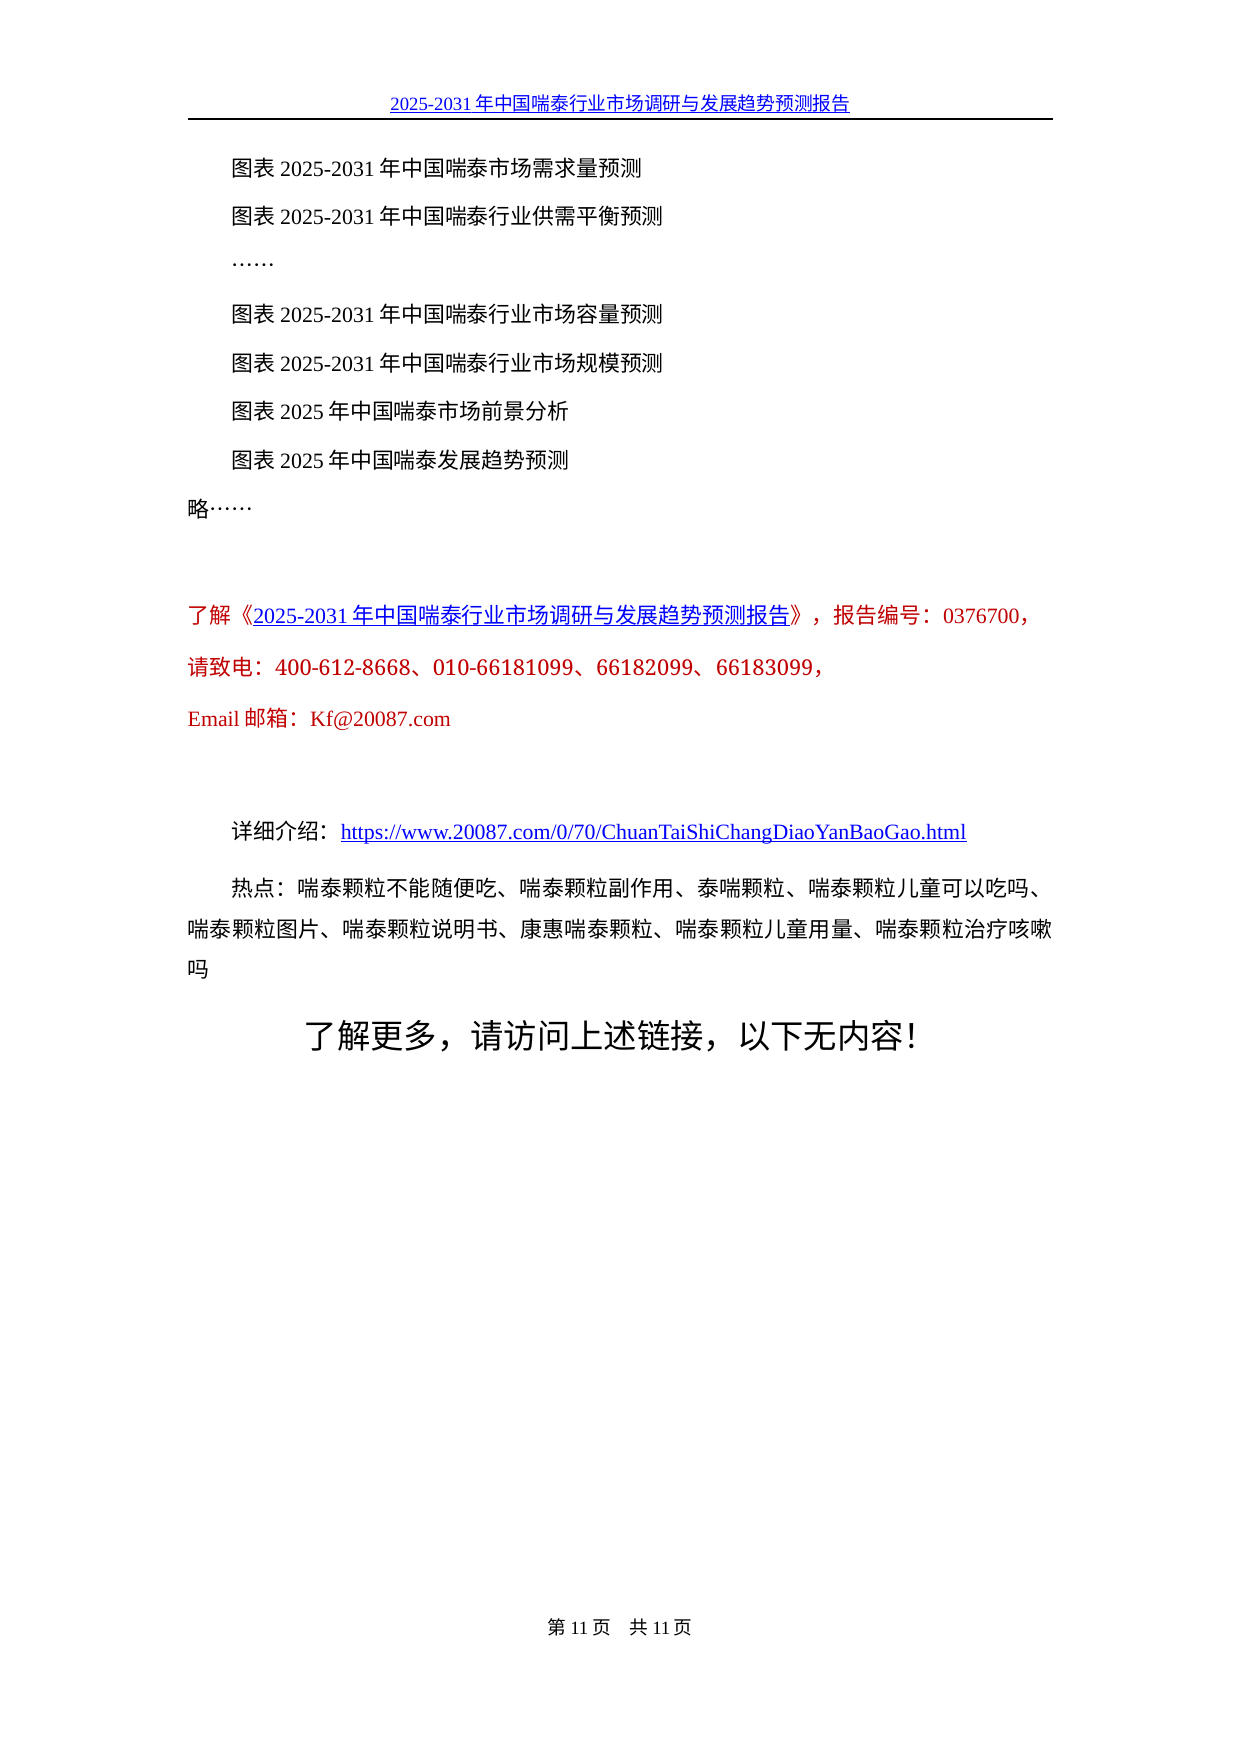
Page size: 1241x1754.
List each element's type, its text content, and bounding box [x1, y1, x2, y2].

text 了解《2025-2031年中国喘泰行业市场调研与发展趋势预测报告》，报告编号：0376700， [187, 598, 1053, 630]
title 了解更多，请访问上述链接，以下无内容！ [187, 1002, 1053, 1067]
text 详细介绍：https://www.20087.com/0/70/ChuanTaiShiChangDiaoYanBaoGao.html [187, 814, 1053, 846]
text Email邮箱：Kf@20087.com [187, 701, 1053, 733]
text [187, 150, 1053, 524]
text 请致电：400-612-8668、010-66181099、66182099、66183099， [187, 649, 1053, 682]
text 热点：喘泰颗粒不能随便吃、喘泰颗粒副作用、泰喘颗粒、喘泰颗粒儿童可以吃吗、喘泰颗粒图片、喘泰颗粒说明书、康惠喘泰颗粒、喘泰颗粒儿童用量、喘泰颗粒治疗咳嗽吗 [187, 871, 1053, 984]
